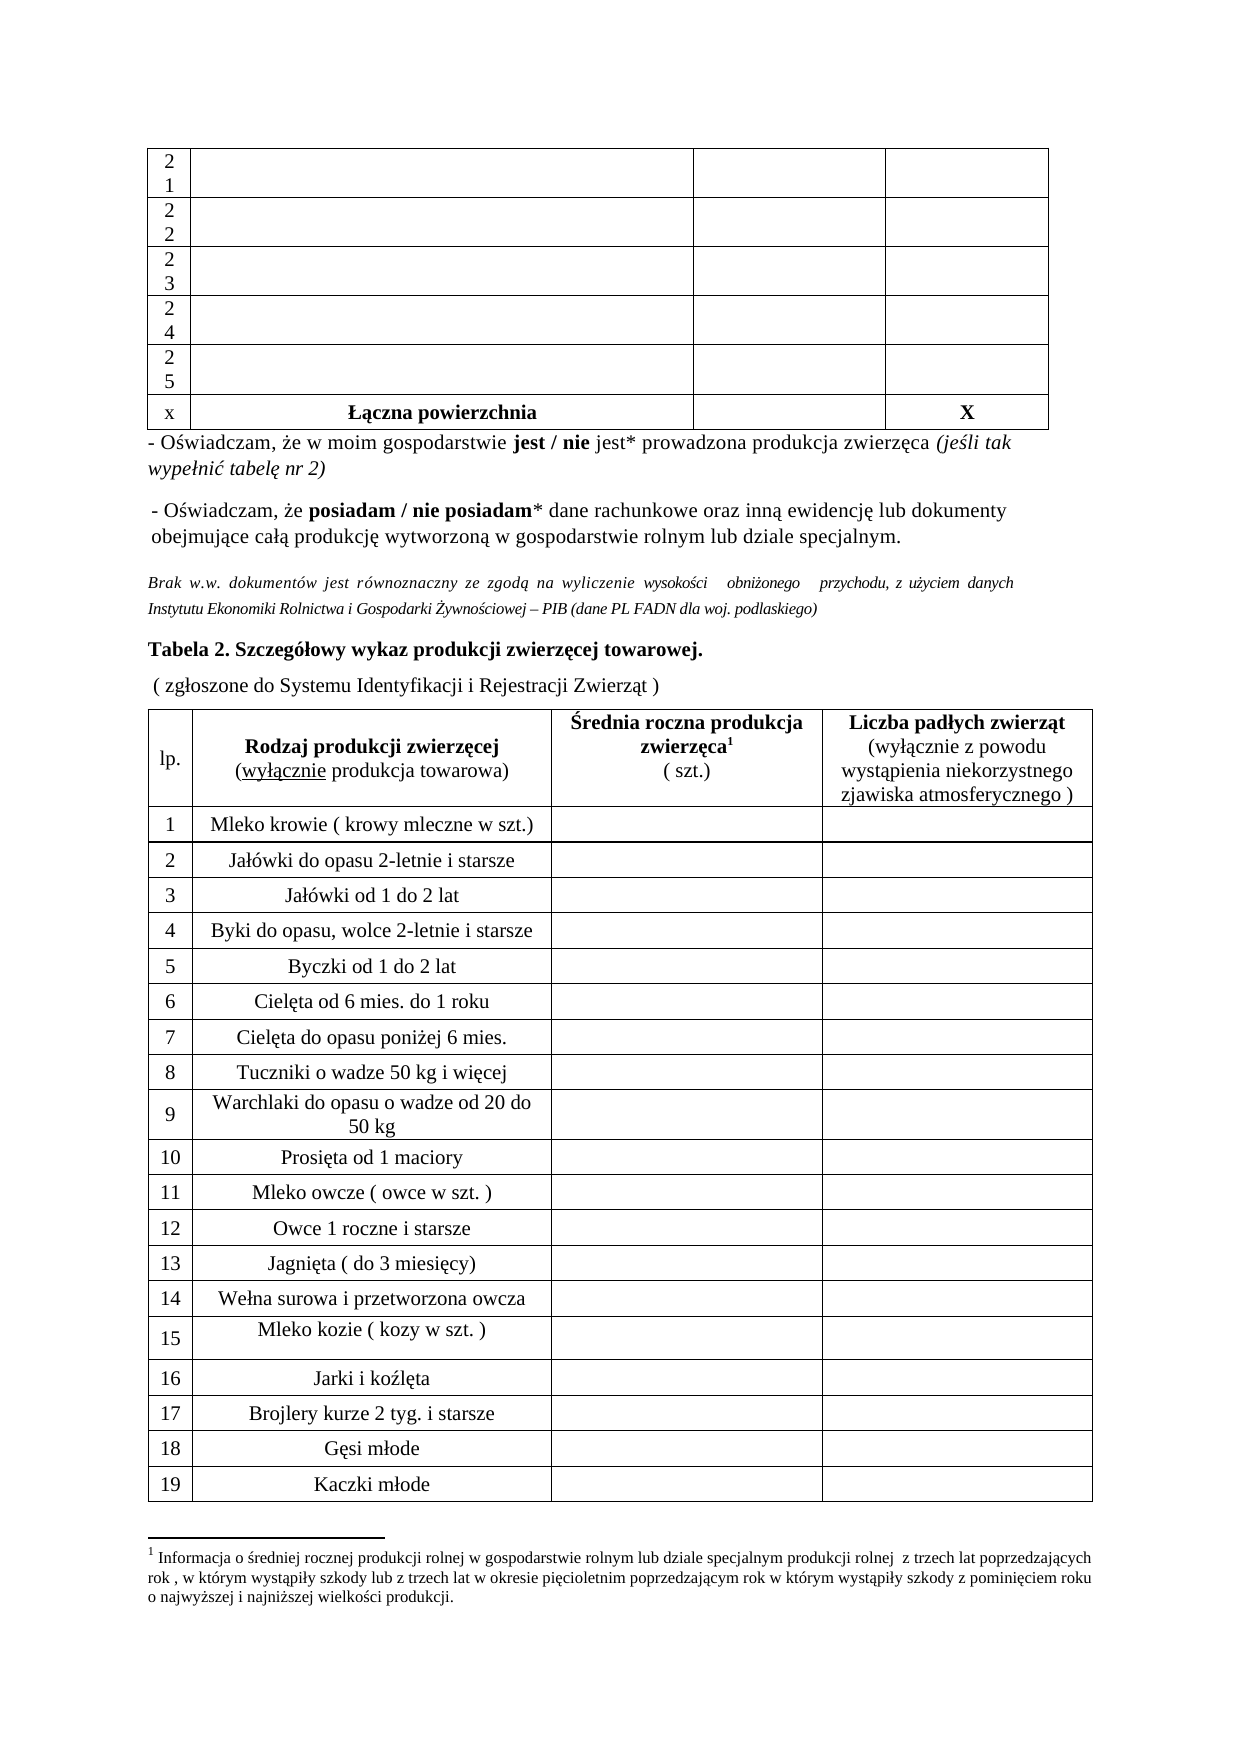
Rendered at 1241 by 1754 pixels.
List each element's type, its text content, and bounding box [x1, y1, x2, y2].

table_cell 10 [149, 1140, 192, 1174]
table_cell 23 [148, 247, 190, 295]
table_cell [823, 1020, 1092, 1054]
text - Oświadczam, że w moim gospodarstwie jest / nie jest* prowadzona produkcja zwierzęca (jeśli tak wypełnić tabelę nr 2) [148, 430, 1093, 480]
table_cell [694, 296, 885, 344]
table_cell 18 [149, 1431, 192, 1466]
table_cell [694, 395, 885, 429]
table_cell 1 [149, 807, 192, 841]
table_cell [552, 1020, 822, 1054]
text Tabela 2. Szczegółowy wykaz produkcji zwierzęcej towarowej. [148, 637, 1093, 661]
text Brak w.w. dokumentów jest równoznaczny ze zgodą na wyliczenie wysokości obniżonego przychodu, z użyciem danych Instytutu Ekonomiki Rolnictwa i Gospodarki Żywnościowej – PIB (dane PL FADN dla woj. podlaskiego) [148, 567, 1015, 620]
table_cell X [886, 395, 1048, 429]
table_cell [552, 807, 822, 841]
table_cell Cielęta od 6 mies. do 1 roku [193, 984, 551, 1018]
table_cell [191, 198, 693, 246]
table_cell [191, 247, 693, 295]
table_cell [823, 1090, 1092, 1138]
table_cell [886, 296, 1048, 344]
table_cell [823, 807, 1092, 841]
table_cell [694, 149, 885, 197]
table_cell [823, 1246, 1092, 1280]
table_cell Tuczniki o wadze 50 kg i więcej [193, 1055, 551, 1089]
text ( zgłoszone do Systemu Identyfikacji i Rejestracji Zwierząt ) [148, 673, 1093, 697]
table_cell [552, 1431, 822, 1466]
table_cell [552, 1175, 822, 1209]
table_header Liczba padłych zwierząt (wyłącznie z powodu wystąpienia niekorzystnego zjawiska atmosferycznego ) [823, 710, 1092, 806]
table_cell [552, 843, 822, 877]
table_cell [823, 1055, 1092, 1089]
table_cell [552, 984, 822, 1018]
table_cell [823, 878, 1092, 912]
table_cell 13 [149, 1246, 192, 1280]
table_cell Jarki i koźlęta [193, 1360, 551, 1395]
table_cell Jałówki do opasu 2-letnie i starsze [193, 843, 551, 877]
table_cell [823, 843, 1092, 877]
table_cell 12 [149, 1210, 192, 1245]
table_cell [191, 296, 693, 344]
table_cell [823, 1467, 1092, 1501]
table_cell 16 [149, 1360, 192, 1395]
table_cell [552, 1246, 822, 1280]
table_cell x [148, 395, 190, 429]
table_cell 21 [148, 149, 190, 197]
table_cell [552, 1360, 822, 1395]
table_cell 7 [149, 1020, 192, 1054]
table_cell [823, 1210, 1092, 1245]
table_cell Mleko krowie ( krowy mleczne w szt.) [193, 807, 551, 841]
table_cell 14 [149, 1281, 192, 1316]
table_cell [552, 1140, 822, 1174]
table_cell [886, 149, 1048, 197]
table_cell [823, 949, 1092, 983]
table_cell [552, 1396, 822, 1430]
table_cell 2 [149, 843, 192, 877]
table_cell 17 [149, 1396, 192, 1430]
table_cell [823, 1317, 1092, 1359]
table_cell Łączna powierzchnia [191, 395, 693, 429]
table_cell [823, 1360, 1092, 1395]
table_cell [886, 247, 1048, 295]
table_cell [823, 984, 1092, 1018]
table_cell 11 [149, 1175, 192, 1209]
table_cell 19 [149, 1467, 192, 1501]
table_cell [191, 149, 693, 197]
table_cell Warchlaki do opasu o wadze od 20 do 50 kg [193, 1090, 551, 1138]
table_cell [823, 1175, 1092, 1209]
table_cell Mleko owcze ( owce w szt. ) [193, 1175, 551, 1209]
table_cell [823, 913, 1092, 948]
table_cell [552, 1317, 822, 1359]
table_cell 4 [149, 913, 192, 948]
table_cell 9 [149, 1090, 192, 1138]
table_cell [694, 247, 885, 295]
table_cell Mleko kozie ( kozy w szt. ) [193, 1317, 551, 1359]
table_cell Jagnięta ( do 3 miesięcy) [193, 1246, 551, 1280]
table_cell 3 [149, 878, 192, 912]
table_cell [552, 1055, 822, 1089]
table_cell [552, 949, 822, 983]
table_cell 22 [148, 198, 190, 246]
table_cell [823, 1281, 1092, 1316]
table_header Średnia roczna produkcja zwierzęca ( szt.) [552, 710, 822, 806]
table_cell Gęsi młode [193, 1431, 551, 1466]
table_cell Wełna surowa i przetworzona owcza [193, 1281, 551, 1316]
table_cell [552, 878, 822, 912]
table_cell [694, 198, 885, 246]
table_cell [191, 345, 693, 393]
table_cell [823, 1396, 1092, 1430]
table_cell Kaczki młode [193, 1467, 551, 1501]
text - Oświadczam, że posiadam / nie posiadam* dane rachunkowe oraz inną ewidencję lub dokumenty obejmujące całą produkcję wytworzoną w gospodarstwie rolnym lub dziale specjalnym. [151, 498, 1093, 548]
table_cell [552, 913, 822, 948]
table_cell 5 [149, 949, 192, 983]
table_header lp. [149, 710, 192, 806]
table_cell Byczki od 1 do 2 lat [193, 949, 551, 983]
table_cell Brojlery kurze 2 tyg. i starsze [193, 1396, 551, 1430]
table_cell [886, 198, 1048, 246]
table_cell 8 [149, 1055, 192, 1089]
table_cell 6 [149, 984, 192, 1018]
table_cell Cielęta do opasu poniżej 6 mies. [193, 1020, 551, 1054]
table_cell [552, 1090, 822, 1138]
table_cell [552, 1467, 822, 1501]
table_cell Jałówki od 1 do 2 lat [193, 878, 551, 912]
table_cell Byki do opasu, wolce 2-letnie i starsze [193, 913, 551, 948]
table_header Rodzaj produkcji zwierzęcej (wyłącznie produkcja towarowa) [193, 710, 551, 806]
table_cell [552, 1281, 822, 1316]
table_cell [552, 1210, 822, 1245]
table_cell [823, 1140, 1092, 1174]
table_cell Prosięta od 1 maciory [193, 1140, 551, 1174]
table_cell 24 [148, 296, 190, 344]
table_cell Owce 1 roczne i starsze [193, 1210, 551, 1245]
table_cell [823, 1431, 1092, 1466]
table_cell [694, 345, 885, 393]
table_cell 15 [149, 1317, 192, 1359]
table_cell [886, 345, 1048, 393]
table_cell 25 [148, 345, 190, 393]
